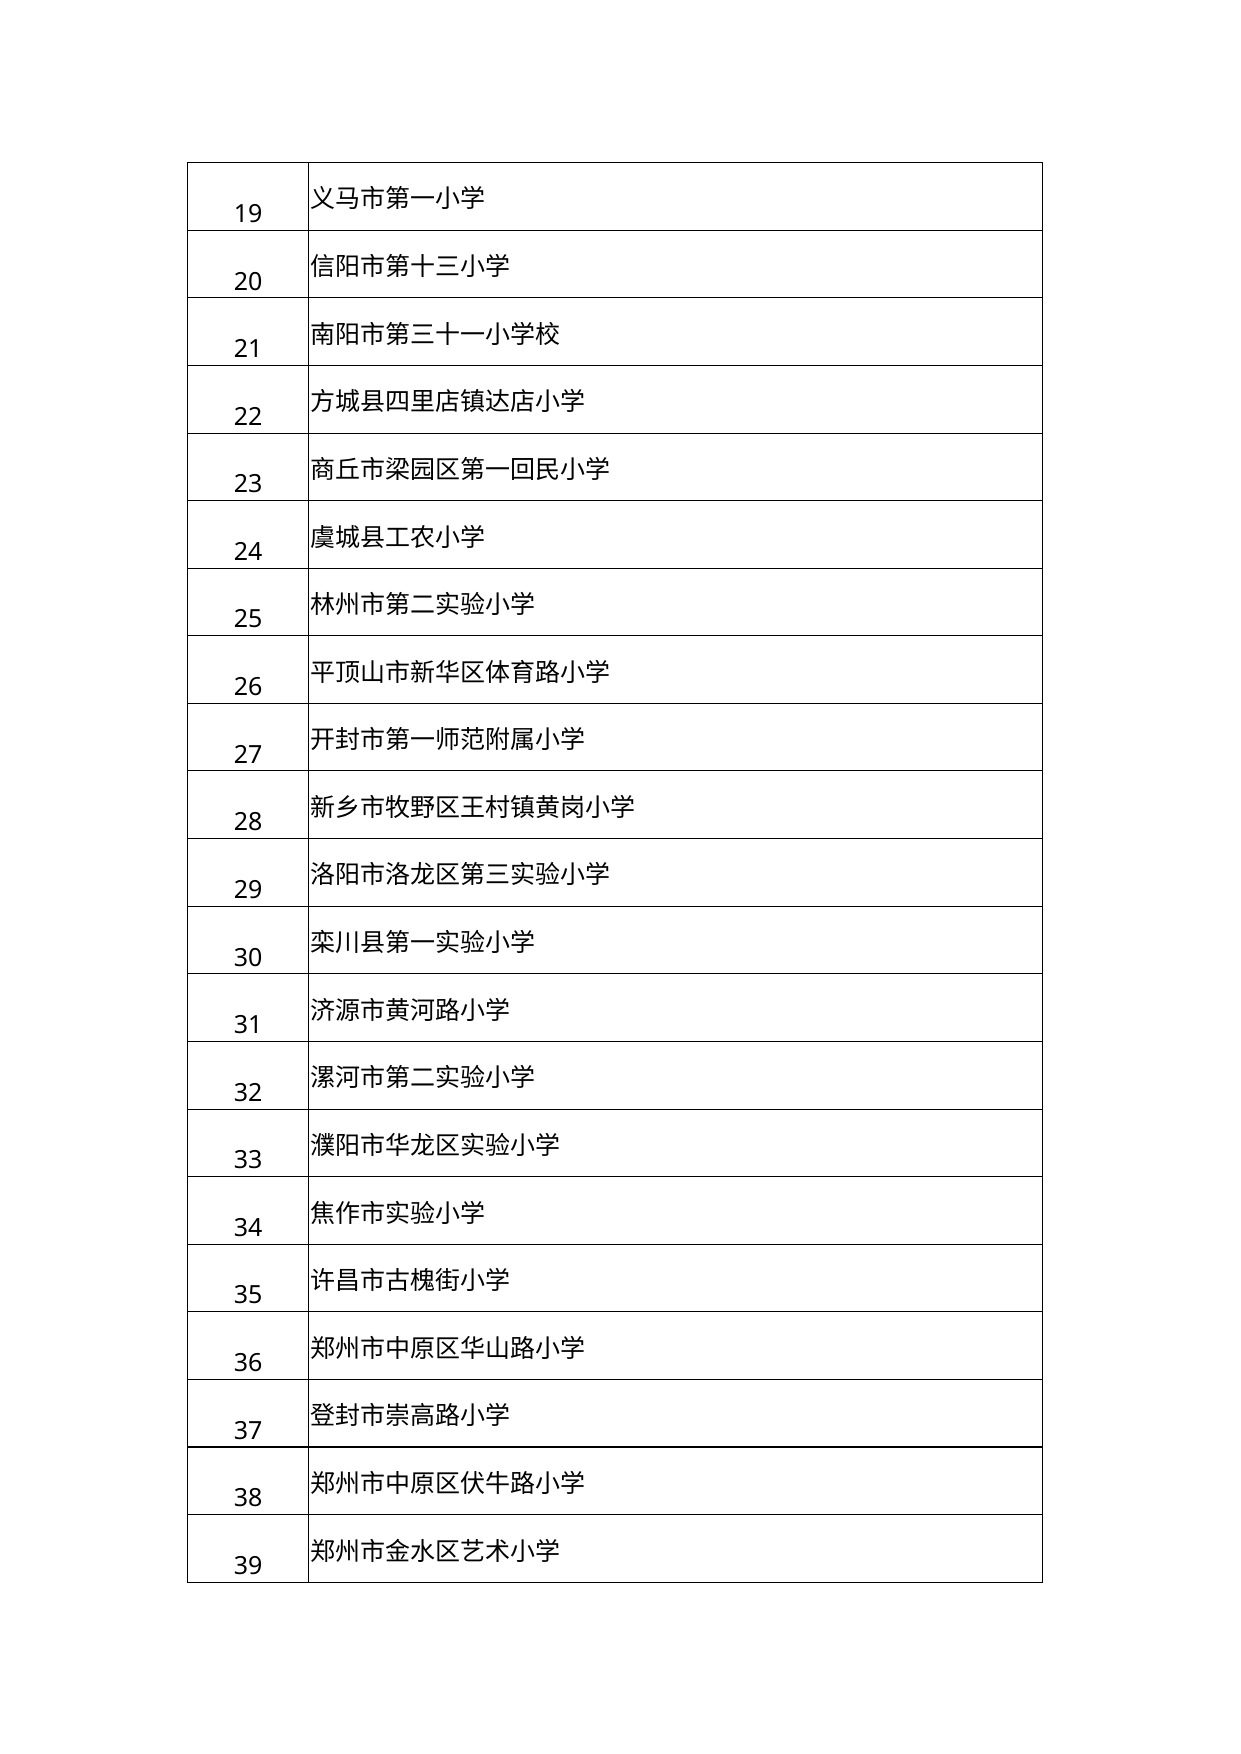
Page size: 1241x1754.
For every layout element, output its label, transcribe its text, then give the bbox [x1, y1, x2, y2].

table_cell 23 [188, 434, 308, 500]
table_cell 37 [188, 1380, 308, 1446]
table_cell 濮阳市华龙区实验小学 [309, 1110, 1042, 1176]
table_cell 登封市崇高路小学 [309, 1380, 1042, 1446]
table_cell 28 [188, 771, 308, 838]
table_cell 27 [188, 704, 308, 770]
table_cell 24 [188, 501, 308, 568]
table_cell 30 [188, 907, 308, 973]
table_cell 22 [188, 366, 308, 432]
table_cell 南阳市第三十一小学校 [309, 298, 1042, 365]
table_cell 26 [188, 636, 308, 703]
table_cell 25 [188, 569, 308, 635]
table_cell 义马市第一小学 [309, 163, 1042, 229]
table_cell 31 [188, 974, 308, 1041]
table_cell 新乡市牧野区王村镇黄岗小学 [309, 771, 1042, 838]
table_cell 19 [188, 163, 308, 229]
table_cell 21 [188, 298, 308, 365]
table_cell 林州市第二实验小学 [309, 569, 1042, 635]
table_cell 栾川县第一实验小学 [309, 907, 1042, 973]
table_cell 38 [188, 1448, 308, 1514]
table_cell 35 [188, 1245, 308, 1311]
table_cell 20 [188, 231, 308, 297]
table_cell 36 [188, 1312, 308, 1379]
table_cell 郑州市金水区艺术小学 [309, 1515, 1042, 1582]
table_cell 郑州市中原区华山路小学 [309, 1312, 1042, 1379]
table_cell 郑州市中原区伏牛路小学 [309, 1448, 1042, 1514]
table_cell 34 [188, 1177, 308, 1244]
table_cell 方城县四里店镇达店小学 [309, 366, 1042, 432]
table_cell 39 [188, 1515, 308, 1582]
table_cell 开封市第一师范附属小学 [309, 704, 1042, 770]
table_cell 信阳市第十三小学 [309, 231, 1042, 297]
table_cell 平顶山市新华区体育路小学 [309, 636, 1042, 703]
table_cell 32 [188, 1042, 308, 1108]
table_cell 商丘市梁园区第一回民小学 [309, 434, 1042, 500]
table_cell 29 [188, 839, 308, 906]
table_cell 漯河市第二实验小学 [309, 1042, 1042, 1108]
table_cell 洛阳市洛龙区第三实验小学 [309, 839, 1042, 906]
table_cell 焦作市实验小学 [309, 1177, 1042, 1244]
table_cell 许昌市古槐街小学 [309, 1245, 1042, 1311]
table_cell 济源市黄河路小学 [309, 974, 1042, 1041]
table_cell 33 [188, 1110, 308, 1176]
table_cell 虞城县工农小学 [309, 501, 1042, 568]
